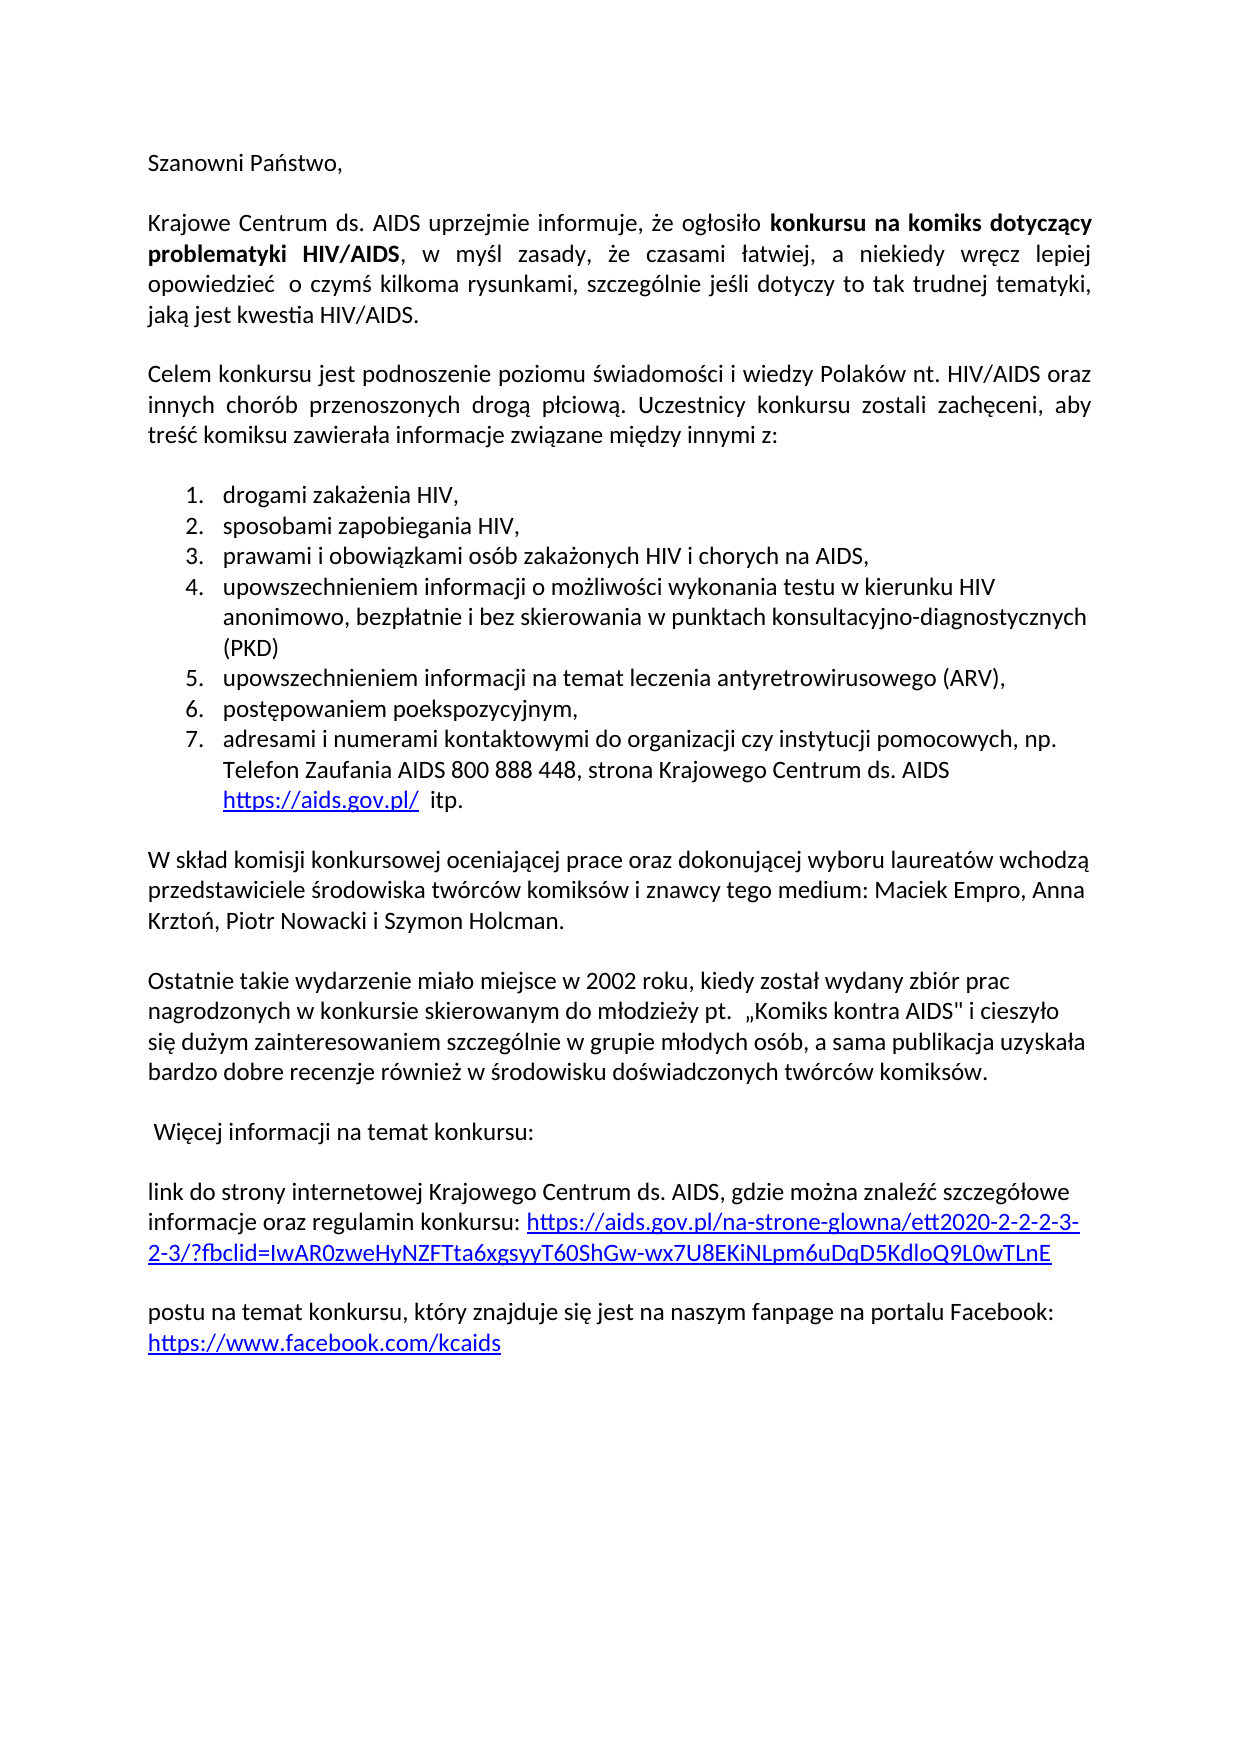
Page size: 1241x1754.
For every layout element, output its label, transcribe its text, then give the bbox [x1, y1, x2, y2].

text Szanowni Państwo, [148, 148, 1093, 178]
list sposobami zapobiegania HIV, [185, 510, 1093, 540]
list upowszechnieniem informacji na temat leczenia antyretrowirusowego (ARV), [185, 662, 1093, 693]
list upowszechnieniem informacji o możliwości wykonania testu w kierunku HIV anonimowo, bezpłatnie i bez skierowania w punktach konsultacyjno-diagnostycznych (PKD) [185, 571, 1093, 662]
list drogami zakażenia HIV, [185, 479, 1093, 510]
text Krajowe Centrum ds. AIDS uprzejmie informuje, że ogłosiło konkursu na komiks dotyczący problematyki HIV/AIDS, w myśl zasady, że czasami łatwiej, a niekiedy wręcz lepiej opowiedzieć o czymś kilkoma rysunkami, szczególnie jeśli dotyczy to tak trudnej tematyki, jaką jest kwestia HIV/AIDS. [148, 207, 1093, 329]
list prawami i obowiązkami osób zakażonych HIV i chorych na AIDS, [185, 540, 1093, 571]
text W skład komisji konkursowej oceniającej prace oraz dokonującej wyboru laureatów wchodzą przedstawiciele środowiska twórców komiksów i znawcy tego medium: Maciek Empro, Anna Krztoń, Piotr Nowacki i Szymon Holcman. [148, 844, 1093, 936]
list postępowaniem poekspozycyjnym, [185, 693, 1093, 723]
text postu na temat konkursu, który znajduje się jest na naszym fanpage na portalu Facebook: https://www.facebook.com/kcaids [148, 1297, 1093, 1358]
text Więcej informacji na temat konkursu: [148, 1116, 1093, 1147]
text link do strony internetowej Krajowego Centrum ds. AIDS, gdzie można znaleźć szczegółowe informacje oraz regulamin konkursu: https://aids.gov.pl/na-strone-glowna/ett2020-2-2-2-3-2-3/?fbclid=IwAR0zweHyNZFTta6xgsyyT60ShGw-wx7U8EKiNLpm6uDqD5KdloQ9L0wTLnE [148, 1176, 1093, 1267]
list adresami i numerami kontaktowymi do organizacji czy instytucji pomocowych, np. Telefon Zaufania AIDS 800 888 448, strona Krajowego Centrum ds. AIDS https://aids.gov.pl/ itp. [185, 723, 1093, 815]
text Celem konkursu jest podnoszenie poziomu świadomości i wiedzy Polaków nt. HIV/AIDS oraz innych chorób przenoszonych drogą płciową. Uczestnicy konkursu zostali zachęceni, aby treść komiksu zawierała informacje związane między innymi z: [148, 358, 1093, 450]
text Ostatnie takie wydarzenie miało miejsce w 2002 roku, kiedy został wydany zbiór prac nagrodzonych w konkursie skierowanym do młodzieży pt. „Komiks kontra AIDS" i cieszyło się dużym zainteresowaniem szczególnie w grupie młodych osób, a sama publikacja uzyskała bardzo dobre recenzje również w środowisku doświadczonych twórców komiksów. [148, 965, 1093, 1087]
